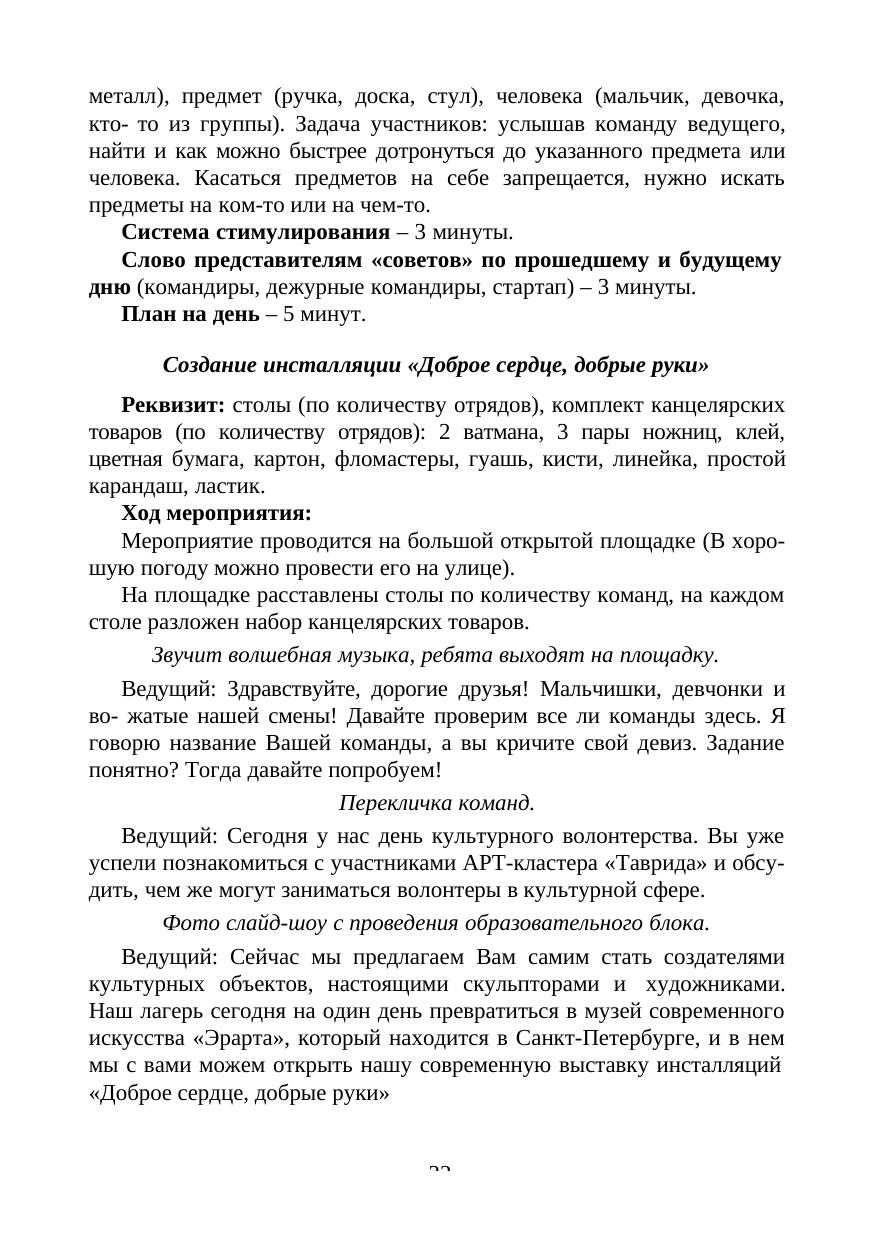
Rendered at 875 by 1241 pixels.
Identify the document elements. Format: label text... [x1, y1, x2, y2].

text План на день – 5 минут. [121, 300, 805, 327]
text Мероприятие проводится на большой открытой площадке (В хоро- шую погоду можно провести его на улице). [88, 527, 786, 580]
text Слово представителям «советов» по прошедшему и будущему дню (командиры, дежурные командиры, стартап) – 3 минуты. [88, 246, 786, 299]
text «Доброе сердце, добрые руки» [88, 1078, 805, 1105]
text Ведущий: Здравствуйте, дорогие друзья! Мальчишки, девчонки и во- жатые нашей смены! Давайте проверим все ли команды здесь. Я говорю название Вашей команды, а вы кричите свой девиз. Задание понятно? Тогда давайте попробуем! [88, 674, 786, 782]
text Фото слайд-шоу с проведения образовательного блока. [162, 909, 805, 936]
text На площадке расставлены столы по количеству команд, на каждом столе разложен набор канцелярских товаров. [88, 581, 786, 635]
text Система стимулирования – 3 минуты. [121, 218, 805, 245]
text металл), предмет (ручка, доска, стул), человека (мальчик, девочка, кто- то из группы). Задача участников: услышав команду ведущего, найти и как можно быстрее дотронуться до указанного предмета или человека. Касаться предметов на себе запрещается, нужно искать предметы на ком-то или на чем-то. [88, 82, 786, 217]
text Реквизит: столы (по количеству отрядов), комплект канцелярских товаров (по количеству отрядов): 2 ватмана, 3 пары ножниц, клей, цветная бумага, картон, фломастеры, гуашь, кисти, линейка, простой карандаш, ластик. [88, 391, 786, 498]
text Ведущий: Сегодня у нас день культурного волонтерства. Вы уже успели познакомиться с участниками АРТ-кластера «Таврида» и обсу- дить, чем же могут заниматься волонтеры в культурной сфере. [88, 822, 786, 903]
text Перекличка команд. [339, 789, 805, 815]
subtitle Ход мероприятия: [121, 499, 805, 526]
subtitle Создание инсталляции «Доброе сердце, добрые руки» [163, 351, 805, 378]
text Звучит волшебная музыка, ребята выходят на площадку. [152, 641, 805, 667]
text Ведущий: Сейчас мы предлагаем Вам самим стать создателями культурных объектов, настоящими скульпторами и художниками. Наш лагерь сегодня на один день превратиться в музей современного искусства «Эрарта», который находится в Санкт-Петербурге, и в нем мы с вами можем открыть нашу современную выставку инсталляций [88, 943, 786, 1077]
